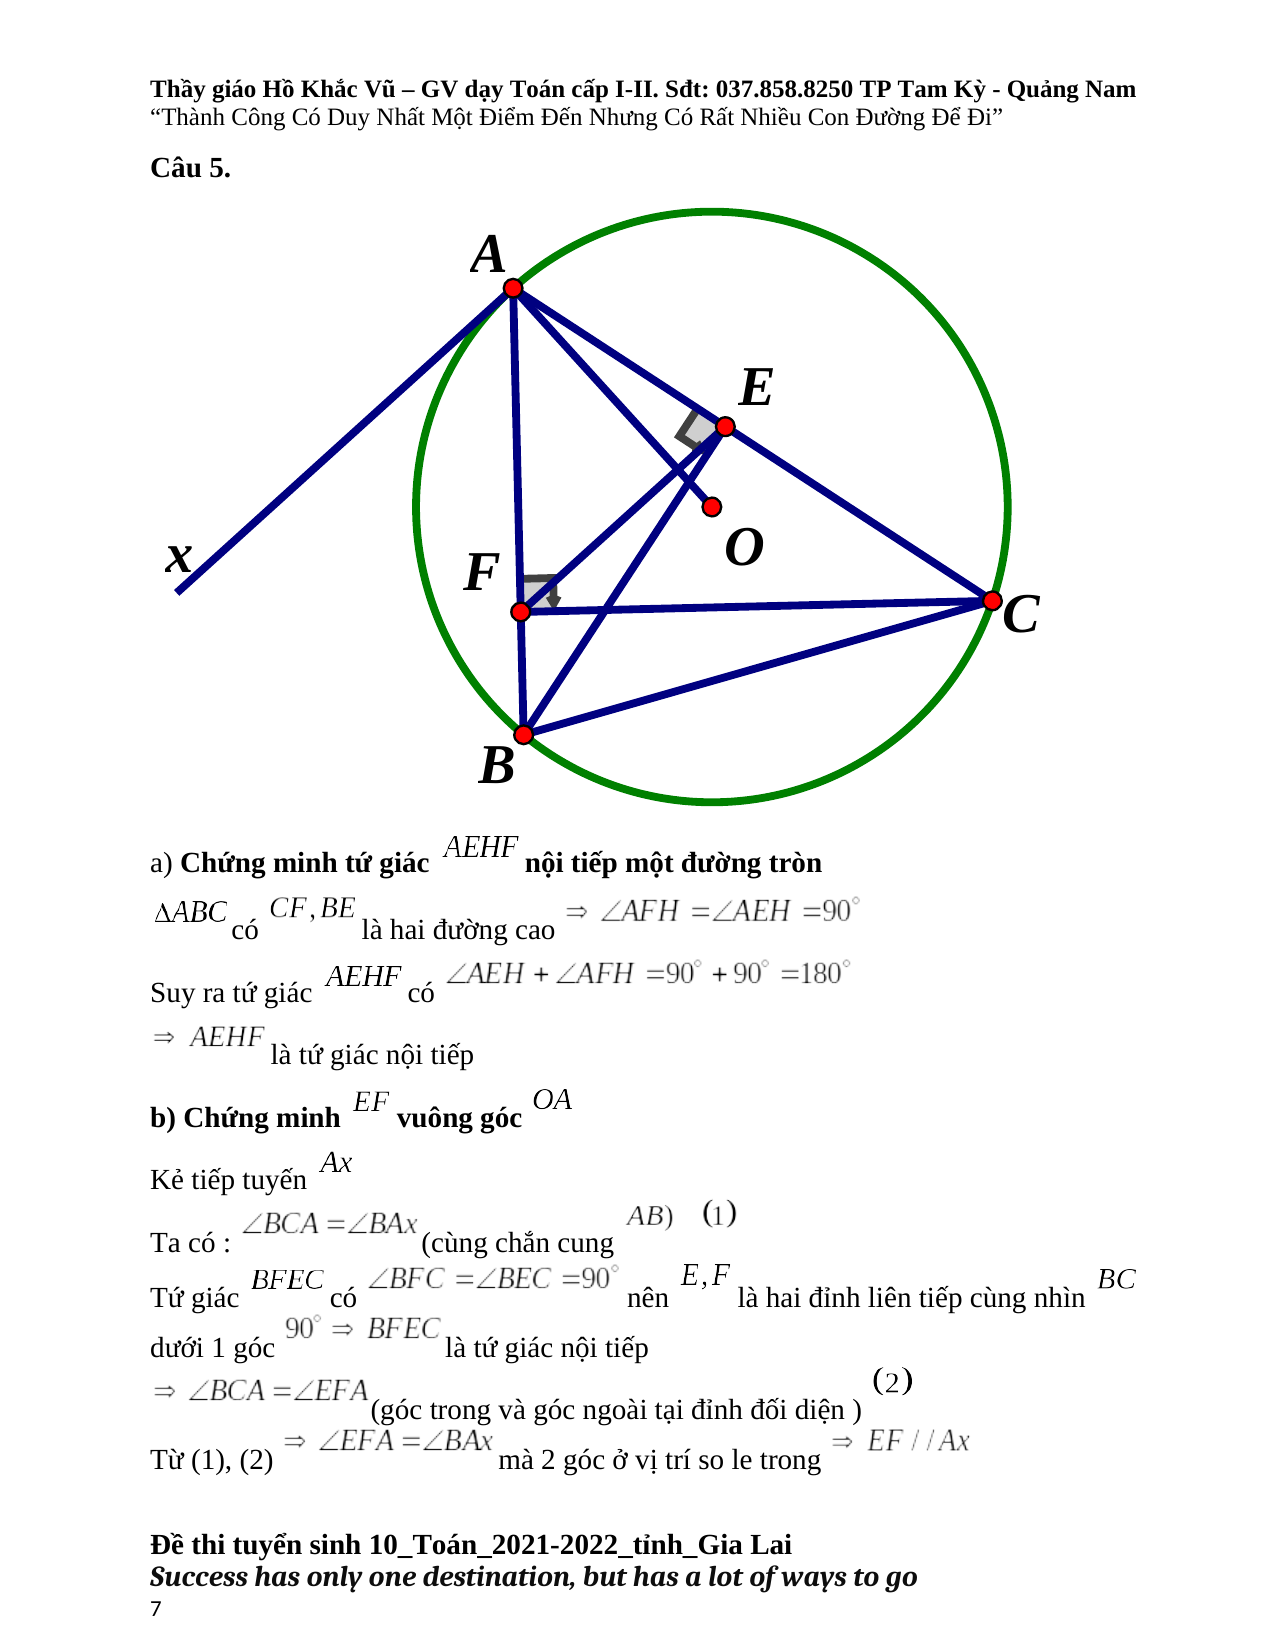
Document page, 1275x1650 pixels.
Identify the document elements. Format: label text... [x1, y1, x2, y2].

list Kẻ tiếp tuyến [150, 1146, 1181, 1196]
list (góc trong và góc ngoài tại đỉnh đối diện ) [150, 1363, 1181, 1426]
text là tứ giác nội tiếp [150, 1021, 1181, 1071]
list Tứ giác có nên là hai đỉnh liên tiếp cùng nhìn dưới 1 góc là tứ giác nội tiếp [150, 1258, 1181, 1363]
list Từ (1), (2) mà 2 góc ở vị trí so le trong [150, 1426, 1181, 1476]
text Suy ra tứ giác có [150, 958, 1181, 1008]
text b) Chứng minh vuông góc [150, 1083, 1181, 1133]
text Câu 5. [150, 150, 1181, 183]
text a) Chứng minh tứ giác nội tiếp một đường tròn [150, 830, 1181, 879]
text có là hai đường cao [150, 891, 1181, 946]
list Ta có : (cùng chắn cung [150, 1196, 1181, 1258]
